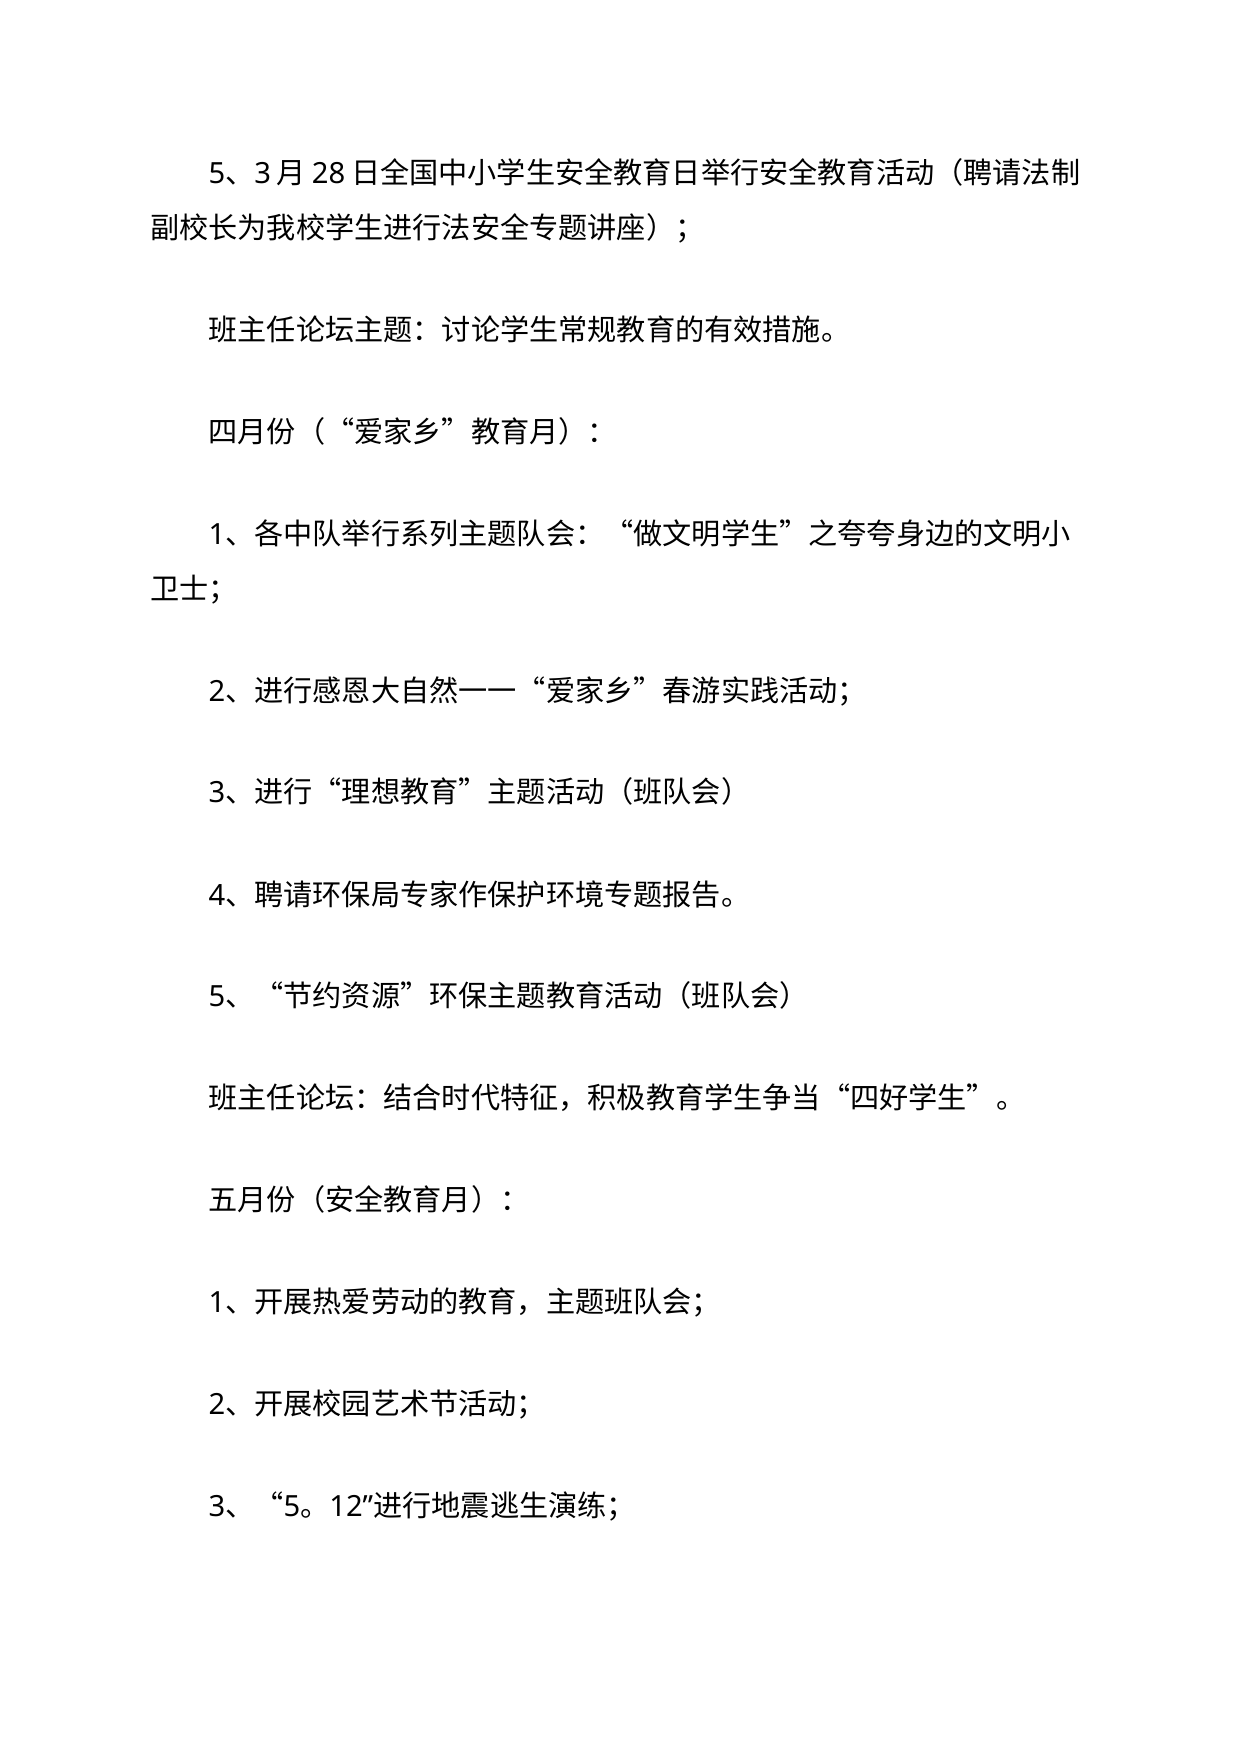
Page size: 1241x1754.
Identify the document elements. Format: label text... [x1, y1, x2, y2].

text 四月份（“爱家乡”教育月）： [150, 408, 1090, 451]
text 五月份（安全教育月）： [150, 1177, 1090, 1219]
text 班主任论坛主题：讨论学生常规教育的有效措施。 [150, 307, 1090, 349]
text 3、进行“理想教育”主题活动（班队会） [150, 769, 1090, 811]
text 5、3月28日全国中小学生安全教育日举行安全教育活动（聘请法制副校长为我校学生进行法安全专题讲座）； [150, 150, 1090, 247]
text 1、各中队举行系列主题队会：“做文明学生”之夸夸身边的文明小卫士； [150, 510, 1090, 608]
text 3、“5。12”进行地震逃生演练； [150, 1482, 1090, 1525]
text 5、“节约资源”环保主题教育活动（班队会） [150, 973, 1090, 1015]
text 2、开展校园艺术节活动； [150, 1381, 1090, 1423]
text 4、聘请环保局专家作保护环境专题报告。 [150, 871, 1090, 913]
text 1、开展热爱劳动的教育，主题班队会； [150, 1278, 1090, 1321]
text 2、进行感恩大自然一一“爱家乡”春游实践活动； [150, 667, 1090, 709]
text 班主任论坛：结合时代特征，积极教育学生争当“四好学生”。 [150, 1075, 1090, 1117]
